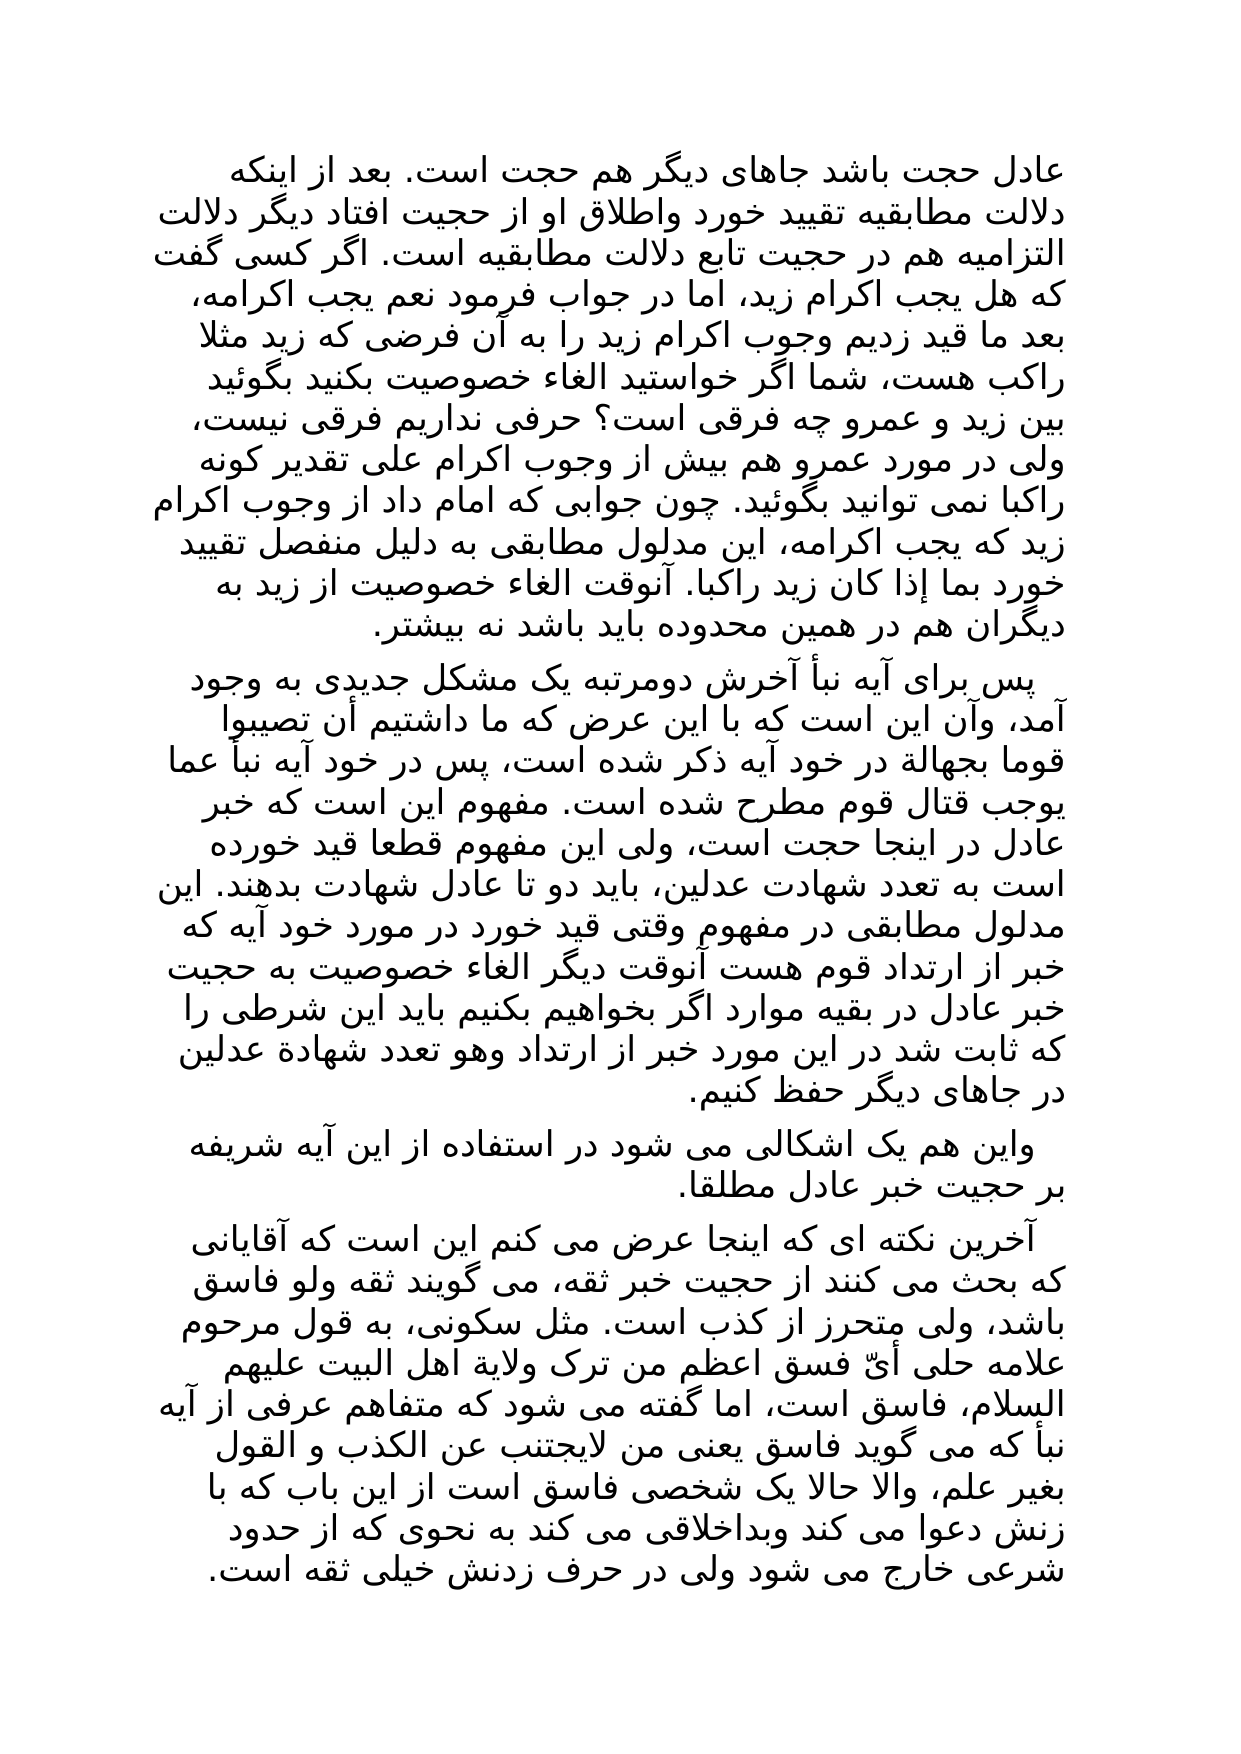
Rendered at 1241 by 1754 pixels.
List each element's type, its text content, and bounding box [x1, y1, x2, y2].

text واین هم یک اشکالی می شود در استفاده از این آیه شریفه بر حجیت خبر عادل مطلقا. [150, 1124, 1067, 1206]
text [150, 150, 1067, 645]
text پس برای آیه نبأ آخرش دومرتبه یک مشکل جدیدی به وجود آمد، وآن این است که با این عرض که ما داشتیم أن تصیبوا قوما بجهالة در خود آیه ذکر شده است، پس در خود آیه نبأ عما یوجب قتال قوم مطرح شده است. مفهوم این است که خبر عادل در اینجا حجت است، ولی این مفهوم قطعا قید خورده است به تعدد شهادت عدلین، باید دو تا عادل شهادت بدهند. این مدلول مطابقی در مفهوم وقتی قید خورد در مورد خود آیه که خبر از ارتداد قوم هست آنوقت دیگر الغاء خصوصیت به حجیت خبر عادل در بقیه موارد اگر بخواهیم بکنیم باید این شرطی را که ثابت شد در این مورد خبر از ارتداد وهو تعدد شهادة عدلین در جاهای دیگر حفظ کنیم. [150, 657, 1067, 1111]
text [150, 1219, 1067, 1590]
